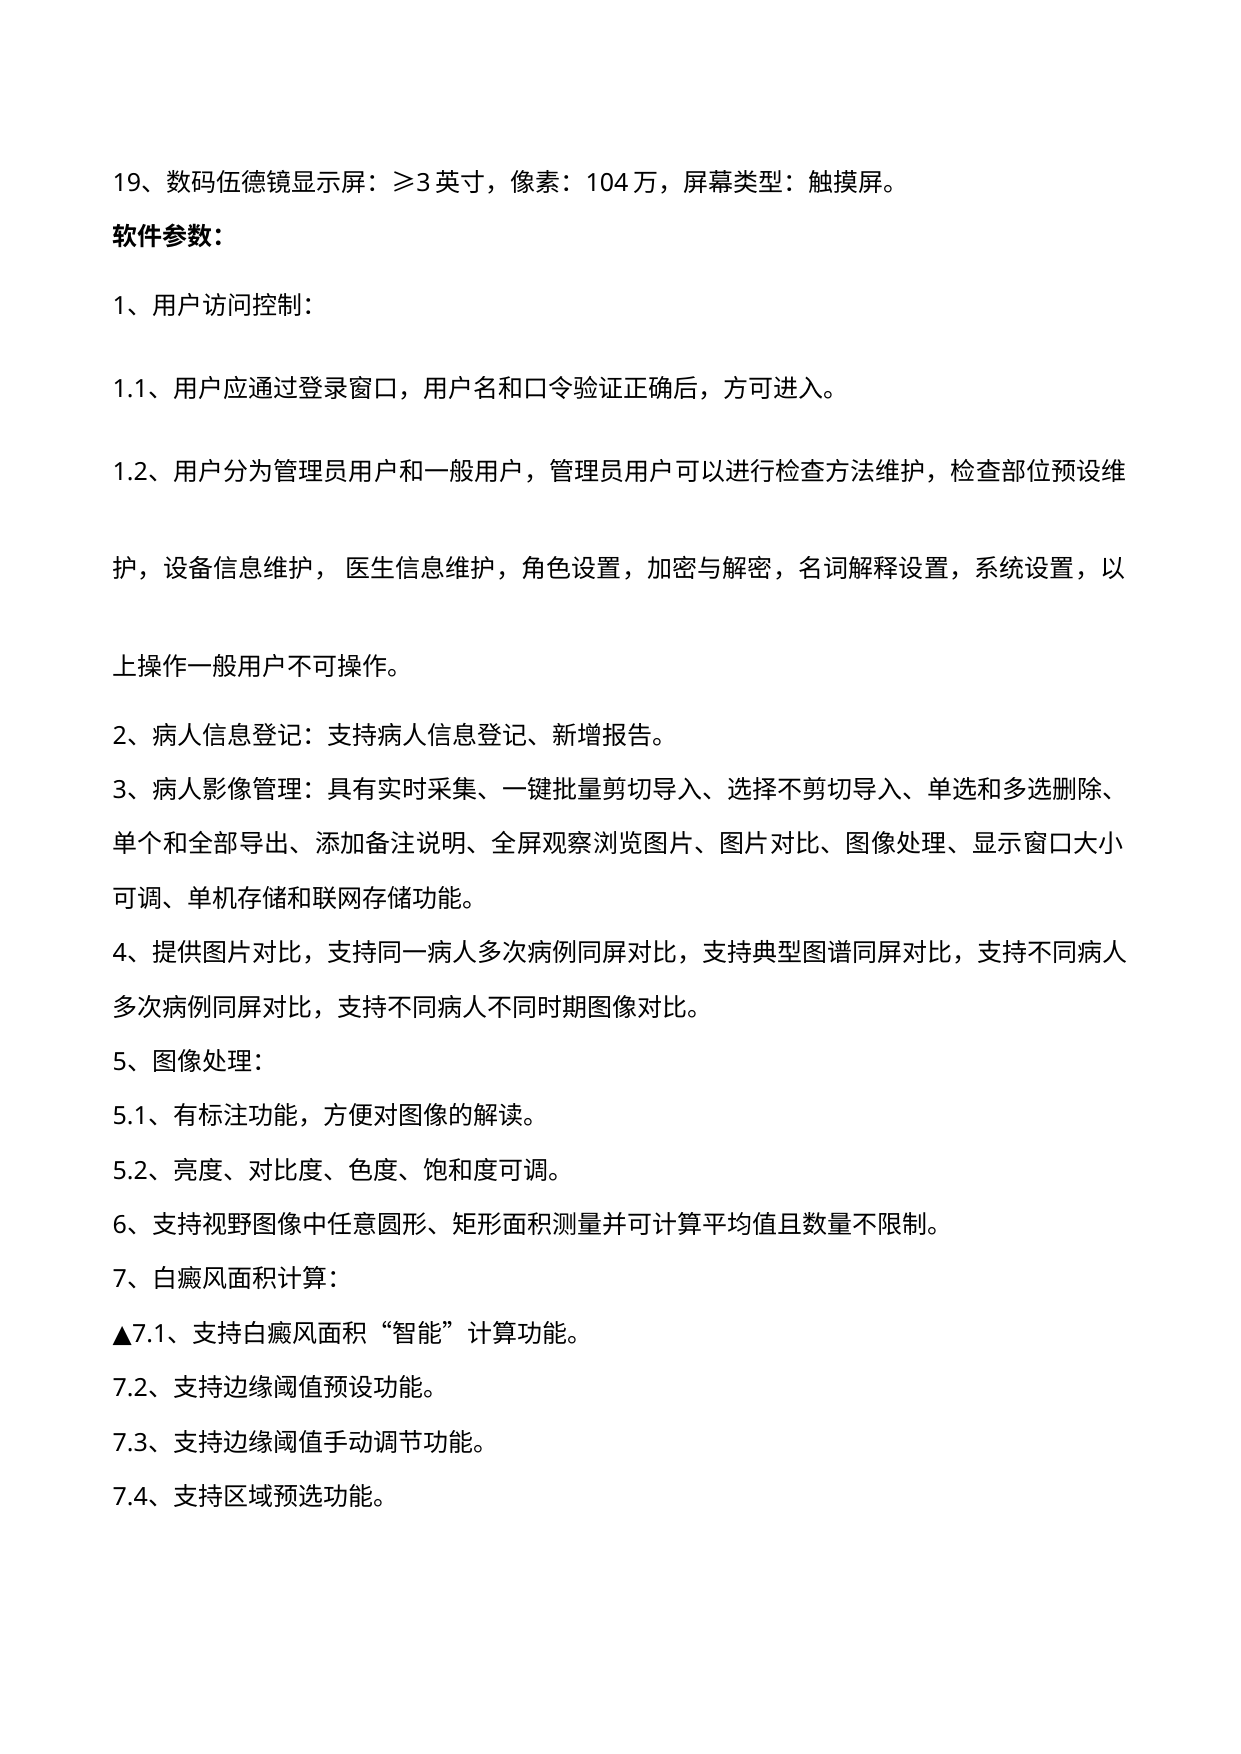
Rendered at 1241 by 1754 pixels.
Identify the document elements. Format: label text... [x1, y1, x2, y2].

text 2、病人信息登记：支持病人信息登记、新增报告。 [112, 715, 1128, 751]
text 1、用户访问控制： [112, 271, 1128, 336]
text 7.4、支持区域预选功能。 [112, 1476, 1128, 1513]
text 4、提供图片对比，支持同一病人多次病例同屏对比，支持典型图谱同屏对比，支持不同病人多次病例同屏对比，支持不同病人不同时期图像对比。 [112, 933, 1128, 1023]
text 7.3、支持边缘阈值手动调节功能。 [112, 1422, 1128, 1458]
text 7.2、支持边缘阈值预设功能。 [112, 1368, 1128, 1404]
text 1.1、用户应通过登录窗口，用户名和口令验证正确后，方可进入。 [112, 354, 1128, 419]
subtitle 软件参数： [112, 216, 1128, 253]
text 5、图像处理： [112, 1041, 1128, 1078]
text 1.2、用户分为管理员用户和一般用户，管理员用户可以进行检查方法维护，检查部位预设维护，设备信息维护， 医生信息维护，角色设置，加密与解密，名词解释设置，系统设置，以上操作一般用户不可操作。 [112, 437, 1128, 697]
text 19、数码伍德镜显示屏：≥3英寸，像素：104万，屏幕类型：触摸屏。 [112, 162, 1128, 198]
text 5.1、有标注功能，方便对图像的解读。 [112, 1096, 1128, 1132]
text ▲7.1、支持白癜风面积“智能”计算功能。 [112, 1313, 1128, 1349]
text 3、病人影像管理：具有实时采集、一键批量剪切导入、选择不剪切导入、单选和多选删除、单个和全部导出、添加备注说明、全屏观察浏览图片、图片对比、图像处理、显示窗口大小可调、单机存储和联网存储功能。 [112, 769, 1128, 914]
text 6、支持视野图像中任意圆形、矩形面积测量并可计算平均值且数量不限制。 [112, 1204, 1128, 1241]
text 7、白癜风面积计算： [112, 1259, 1128, 1295]
text 5.2、亮度、对比度、色度、饱和度可调。 [112, 1150, 1128, 1186]
